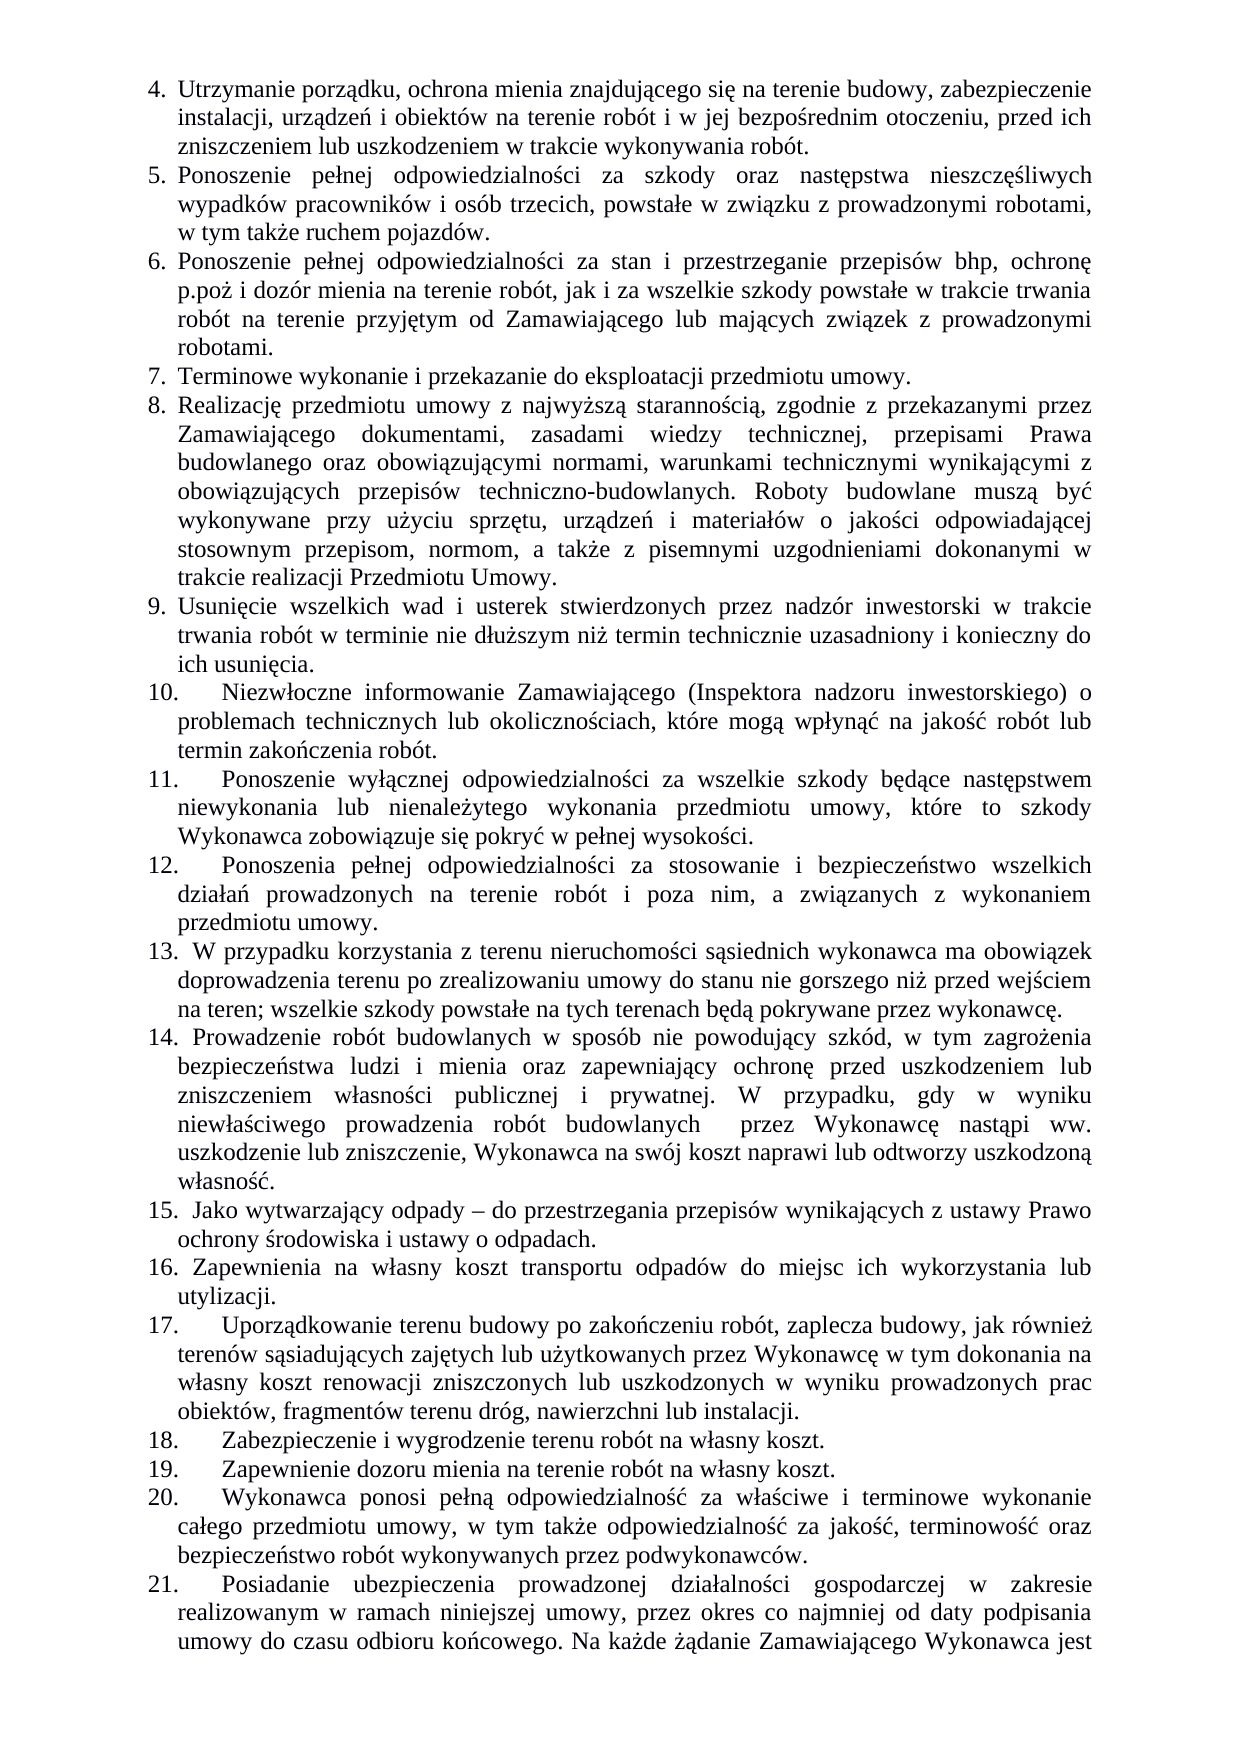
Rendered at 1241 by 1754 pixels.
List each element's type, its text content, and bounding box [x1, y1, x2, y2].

list Zabezpieczenie i wygrodzenie terenu robót na własny koszt. [148, 1425, 1093, 1454]
list Realizację przedmiotu umowy z najwyższą starannością, zgodnie z przekazanymi przez Zamawiającego dokumentami, zasadami wiedzy technicznej, przepisami Prawa budowlanego oraz obowiązującymi normami, warunkami technicznymi wynikającymi z obowiązujących przepisów techniczno-budowlanych. Roboty budowlane muszą być wykonywane przy użyciu sprzętu, urządzeń i materiałów o jakości odpowiadającej stosownym przepisom, normom, a także z pisemnymi uzgodnieniami dokonanymi w trakcie realizacji Przedmiotu Umowy. [148, 390, 1093, 591]
list Zapewnienia na własny koszt transportu odpadów do miejsc ich wykorzystania lub utylizacji. [148, 1252, 1093, 1310]
list Terminowe wykonanie i przekazanie do eksploatacji przedmiotu umowy. [148, 361, 1093, 390]
list Usunięcie wszelkich wad i usterek stwierdzonych przez nadzór inwestorski w trakcie trwania robót w terminie nie dłuższym niż termin technicznie uzasadniony i konieczny do ich usunięcia. [148, 591, 1093, 677]
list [148, 1569, 1093, 1655]
list Ponoszenie pełnej odpowiedzialności za szkody oraz następstwa nieszczęśliwych wypadków pracowników i osób trzecich, powstałe w związku z prowadzonymi robotami, w tym także ruchem pojazdów. [148, 160, 1093, 246]
list Prowadzenie robót budowlanych w sposób nie powodujący szkód, w tym zagrożenia bezpieczeństwa ludzi i mienia oraz zapewniający ochronę przed uszkodzeniem lub zniszczeniem własności publicznej i prywatnej. W przypadku, gdy w wyniku niewłaściwego prowadzenia robót budowlanych przez Wykonawcę nastąpi ww. uszkodzenie lub zniszczenie, Wykonawca na swój koszt naprawi lub odtworzy uszkodzoną własność. [148, 1022, 1093, 1195]
list Uporządkowanie terenu budowy po zakończeniu robót, zaplecza budowy, jak również terenów sąsiadujących zajętych lub użytkowanych przez Wykonawcę w tym dokonania na własny koszt renowacji zniszczonych lub uszkodzonych w wyniku prowadzonych prac obiektów, fragmentów terenu dróg, nawierzchni lub instalacji. [148, 1310, 1093, 1425]
list Zapewnienie dozoru mienia na terenie robót na własny koszt. [148, 1454, 1093, 1482]
list Ponoszenie wyłącznej odpowiedzialności za wszelkie szkody będące następstwem niewykonania lub nienależytego wykonania przedmiotu umowy, które to szkody Wykonawca zobowiązuje się pokryć w pełnej wysokości. [148, 764, 1093, 850]
list Niezwłoczne informowanie Zamawiającego (Inspektora nadzoru inwestorskiego) o problemach technicznych lub okolicznościach, które mogą wpłynąć na jakość robót lub termin zakończenia robót. [148, 677, 1093, 764]
list Wykonawca ponosi pełną odpowiedzialność za właściwe i terminowe wykonanie całego przedmiotu umowy, w tym także odpowiedzialność za jakość, terminowość oraz bezpieczeństwo robót wykonywanych przez podwykonawców. [148, 1482, 1093, 1569]
list W przypadku korzystania z terenu nieruchomości sąsiednich wykonawca ma obowiązek doprowadzenia terenu po zrealizowaniu umowy do stanu nie gorszego niż przed wejściem na teren; wszelkie szkody powstałe na tych terenach będą pokrywane przez wykonawcę. [148, 936, 1093, 1022]
list Utrzymanie porządku, ochrona mienia znajdującego się na terenie budowy, zabezpieczenie instalacji, urządzeń i obiektów na terenie robót i w jej bezpośrednim otoczeniu, przed ich zniszczeniem lub uszkodzeniem w trakcie wykonywania robót. [148, 74, 1093, 160]
list Ponoszenia pełnej odpowiedzialności za stosowanie i bezpieczeństwo wszelkich działań prowadzonych na terenie robót i poza nim, a związanych z wykonaniem przedmiotu umowy. [148, 850, 1093, 936]
list Ponoszenie pełnej odpowiedzialności za stan i przestrzeganie przepisów bhp, ochronę p.poż i dozór mienia na terenie robót, jak i za wszelkie szkody powstałe w trakcie trwania robót na terenie przyjętym od Zamawiającego lub mających związek z prowadzonymi robotami. [148, 246, 1093, 361]
list Jako wytwarzający odpady – do przestrzegania przepisów wynikających z ustawy Prawo ochrony środowiska i ustawy o odpadach. [148, 1195, 1093, 1252]
